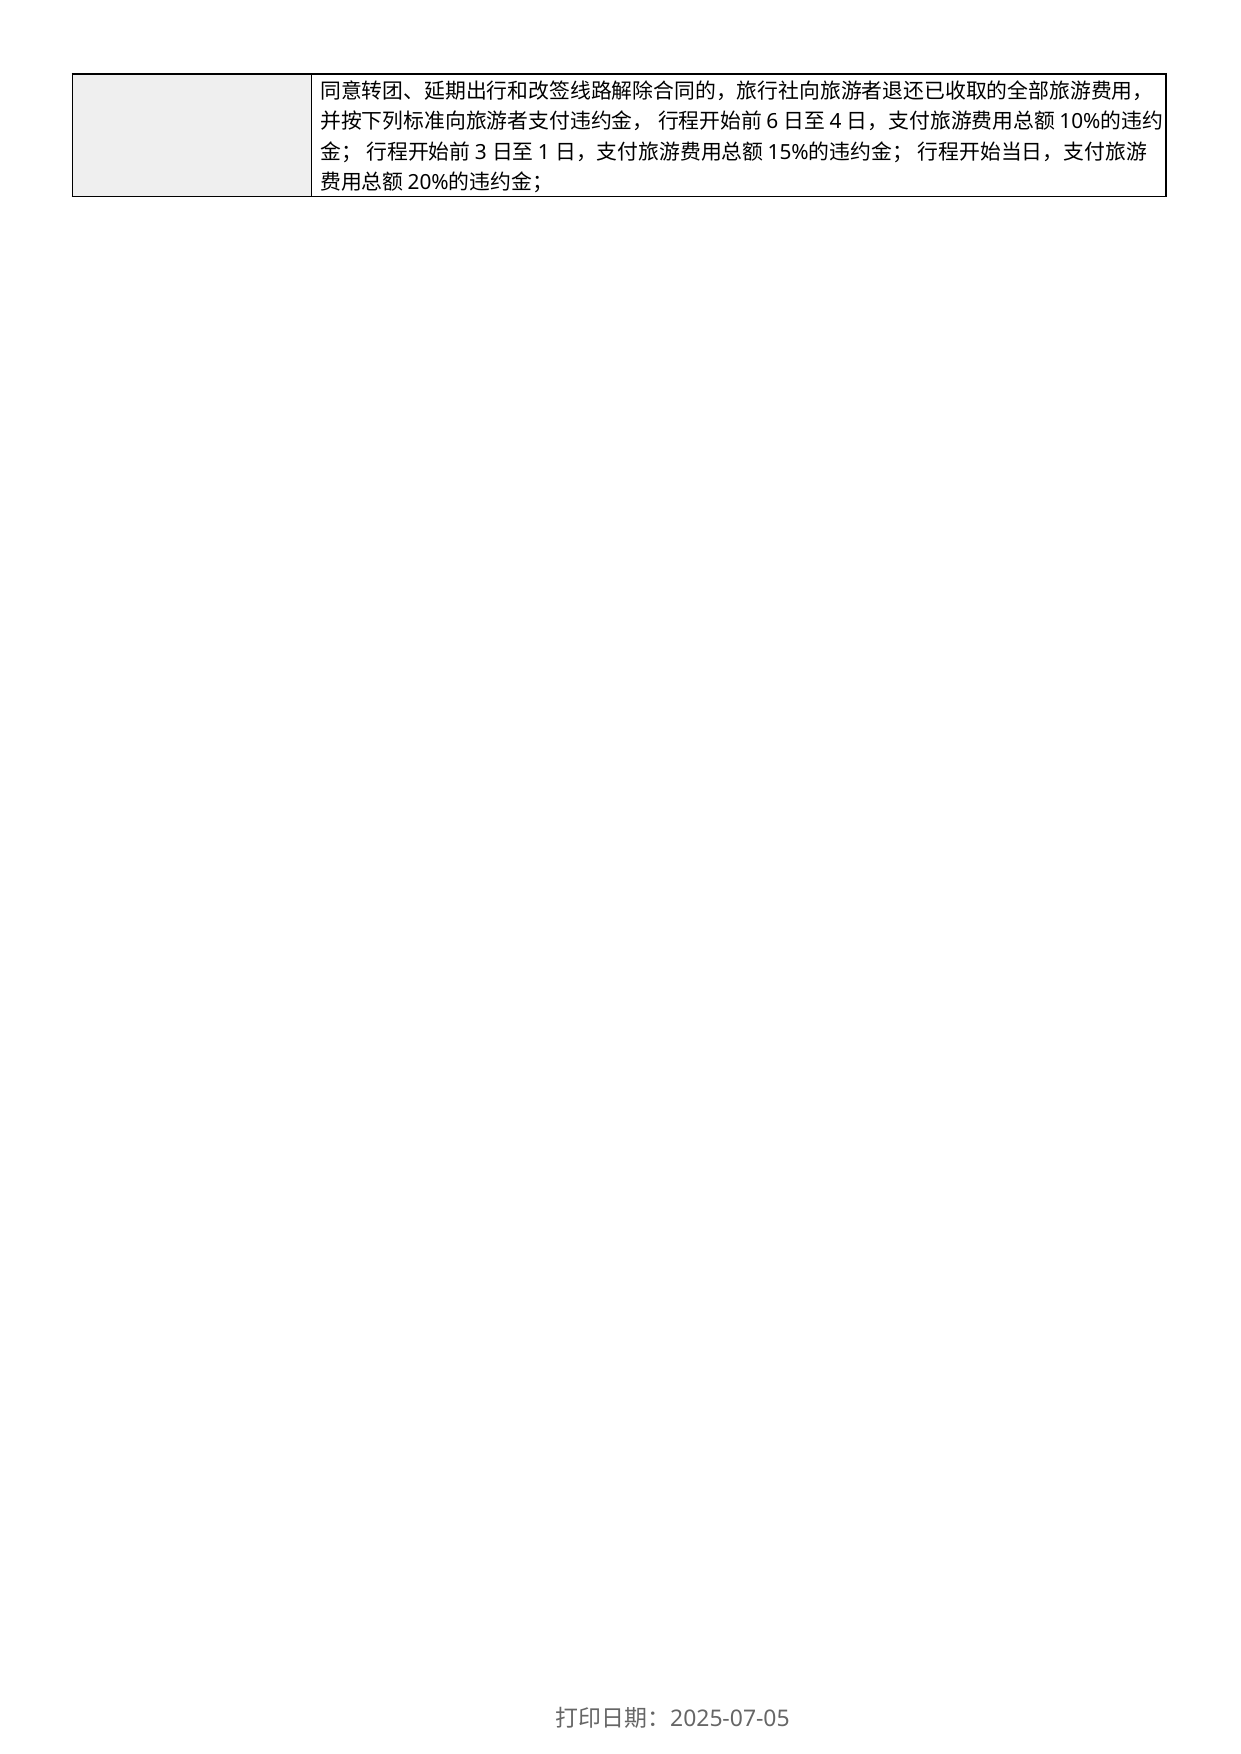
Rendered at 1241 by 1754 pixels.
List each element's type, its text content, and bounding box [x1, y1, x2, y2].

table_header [312, 75, 1165, 196]
table_header 退改规则 [73, 75, 311, 196]
